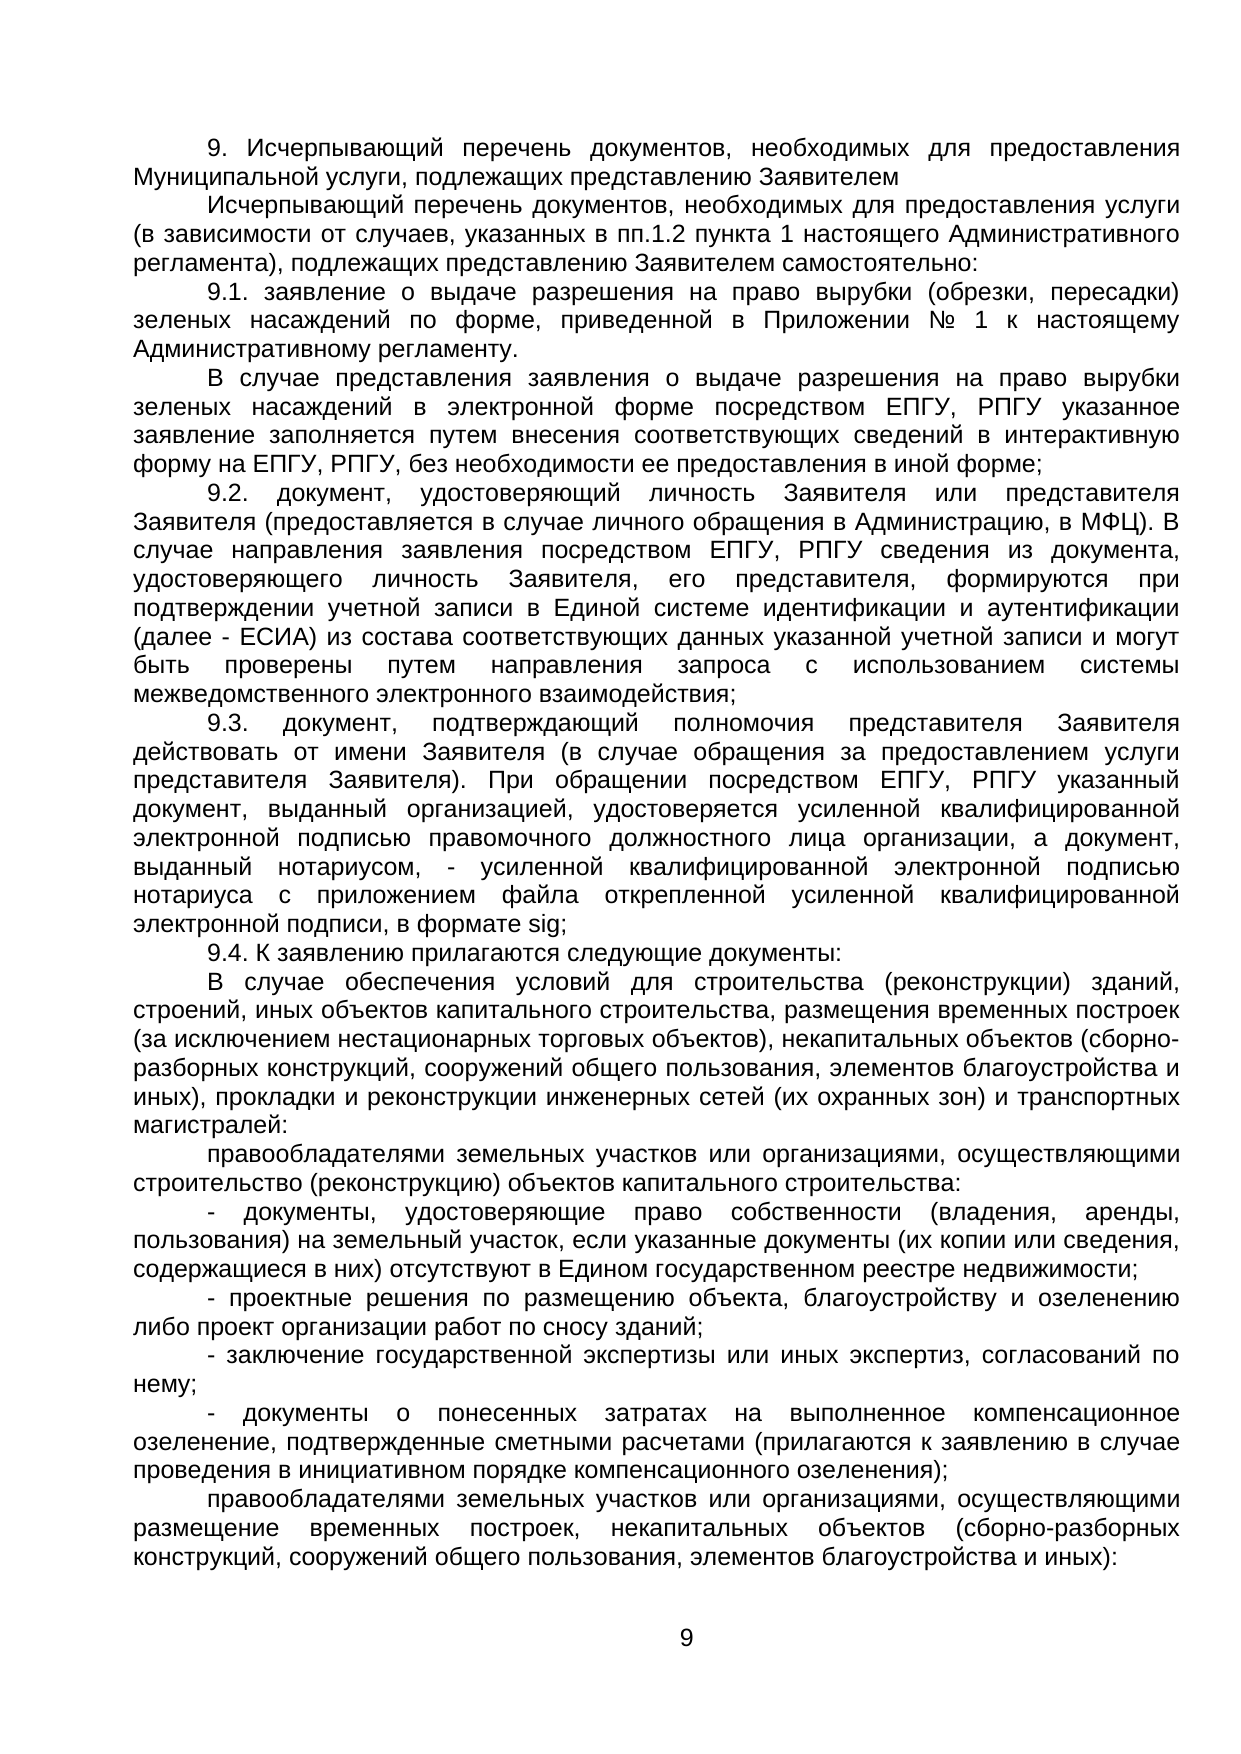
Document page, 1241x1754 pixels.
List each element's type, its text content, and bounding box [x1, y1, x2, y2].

list 9.1. заявление о выдаче разрешения на право вырубки (обрезки, пересадки) зеленых насаждений по форме, приведенной в Приложении № 1 к настоящему Административному регламенту. [133, 277, 1181, 363]
list 9.3. документ, подтверждающий полномочия представителя Заявителя действовать от имени Заявителя (в случае обращения за предоставлением услуги представителя Заявителя). При обращении посредством ЕПГУ, РПГУ указанный документ, выданный организацией, удостоверяется усиленной квалифицированной электронной подписью правомочного должностного лица организации, а документ, выданный нотариусом, - усиленной квалифицированной электронной подписью нотариуса с приложением файла открепленной усиленной квалифицированной электронной подписи, в формате sig; [133, 708, 1181, 938]
list 9.2. документ, удостоверяющий личность Заявителя или представителя Заявителя (предоставляется в случае личного обращения в Администрацию, в МФЦ). В случае направления заявления посредством ЕПГУ, РПГУ сведения из документа, удостоверяющего личность Заявителя, его представителя, формируются при подтверждении учетной записи в Единой системе идентификации и аутентификации (далее - ЕСИА) из состава соответствующих данных указанной учетной записи и могут быть проверены путем направления запроса с использованием системы межведомственного электронного взаимодействия; [133, 478, 1181, 708]
list В случае представления заявления о выдаче разрешения на право вырубки зеленых насаждений в электронной форме посредством ЕПГУ, РПГУ указанное заявление заполняется путем внесения соответствующих сведений в интерактивную форму на ЕПГУ, РПГУ, без необходимости ее предоставления в иной форме; [133, 363, 1181, 478]
text 9.4. К заявлению прилагаются следующие документы: [133, 938, 1181, 967]
text правообладателями земельных участков или организациями, осуществляющими строительство (реконструкцию) объектов капитального строительства: [133, 1139, 1181, 1197]
text - заключение государственной экспертизы или иных экспертиз, согласований по нему; [133, 1340, 1181, 1398]
text - проектные решения по размещению объекта, благоустройству и озеленению либо проект организации работ по сносу зданий; [133, 1283, 1181, 1340]
list Исчерпывающий перечень документов, необходимых для предоставления услуги (в зависимости от случаев, указанных в пп.1.2 пункта 1 настоящего Административного регламента), подлежащих представлению Заявителем самостоятельно: [133, 190, 1181, 277]
text правообладателями земельных участков или организациями, осуществляющими размещение временных построек, некапитальных объектов (сборно-разборных конструкций, сооружений общего пользования, элементов благоустройства и иных): [133, 1484, 1181, 1570]
text - документы о понесенных затратах на выполненное компенсационное озеленение, подтвержденные сметными расчетами (прилагаются к заявлению в случае проведения в инициативном порядке компенсационного озеленения); [133, 1398, 1181, 1484]
text В случае обеспечения условий для строительства (реконструкции) зданий, строений, иных объектов капитального строительства, размещения временных построек (за исключением нестационарных торговых объектов), некапитальных объектов (сборно-разборных конструкций, сооружений общего пользования, элементов благоустройства и иных), прокладки и реконструкции инженерных сетей (их охранных зон) и транспортных магистралей: [133, 967, 1181, 1139]
list 9. Исчерпывающий перечень документов, необходимых для предоставления Муниципальной услуги, подлежащих представлению Заявителем [133, 133, 1181, 190]
